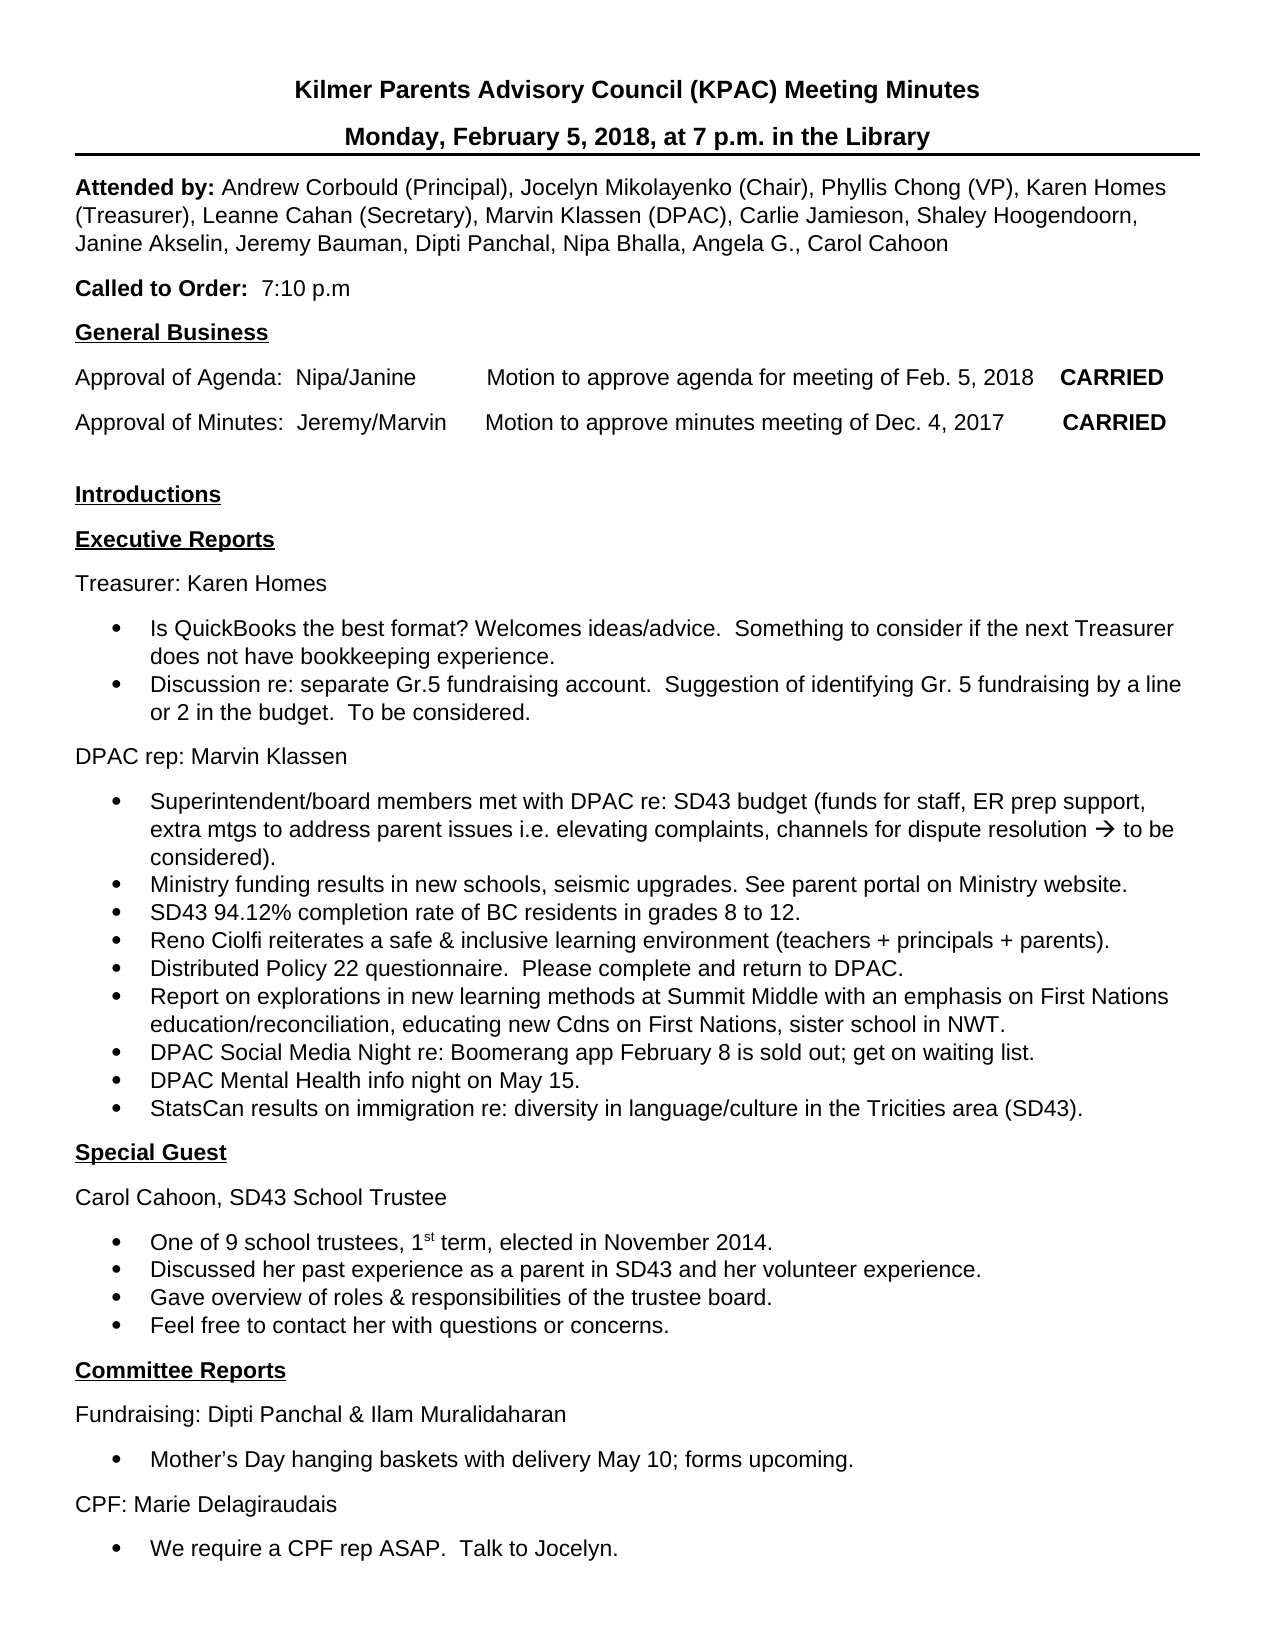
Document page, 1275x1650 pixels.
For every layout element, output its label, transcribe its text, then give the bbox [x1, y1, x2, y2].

text Kilmer Parents Advisory Council (KPAC) Meeting Minutes [75, 75, 1200, 104]
text General Business [75, 319, 1200, 346]
list Report on explorations in new learning methods at Summit Middle with an emphasis on First Nations education/reconciliation, educating new Cdns on First Nations, sister school in NWT. [112, 983, 1200, 1037]
list StatsCan results on immigration re: diversity in language/culture in the Tricities area (SD43). [112, 1095, 1200, 1121]
text Special Guest [75, 1139, 1200, 1166]
text Introductions [75, 481, 1200, 507]
list Ministry funding results in new schools, seismic upgrades. See parent portal on Ministry website. [112, 871, 1200, 898]
list Superintendent/board members met with DPAC re: SD43 budget (funds for staff, ER prep support, extra mtgs to address parent issues i.e. elevating complaints, channels for dispute resolution to be considered). [112, 788, 1200, 870]
list Feel free to contact her with questions or concerns. [112, 1312, 1200, 1339]
text DPAC rep: Marvin Klassen [75, 743, 1200, 769]
list DPAC Social Media Night re: Boomerang app February 8 is sold out; get on waiting list. [112, 1039, 1200, 1065]
list SD43 94.12% completion rate of BC residents in grades 8 to 12. [112, 899, 1200, 926]
text Carol Cahoon, SD43 School Trustee [75, 1184, 1200, 1210]
list Reno Ciolfi reiterates a safe & inclusive learning environment (teachers + principals + parents). [112, 927, 1200, 954]
text Committee Reports [75, 1357, 1200, 1383]
list Distributed Policy 22 questionnaire. Please complete and return to DPAC. [112, 955, 1200, 982]
text CPF: Marie Delagiraudais [75, 1491, 1200, 1517]
text Attended by: Andrew Corbould (Principal), Jocelyn Mikolayenko (Chair), Phyllis Chong (VP), Karen Homes (Treasurer), Leanne Cahan (Secretary), Marvin Klassen (DPAC), Carlie Jamieson, Shaley Hoogendoorn, Janine Akselin, Jeremy Bauman, Dipti Panchal, Nipa Bhalla, Angela G., Carol Cahoon [75, 174, 1200, 257]
text Approval of Agenda: Nipa/Janine Motion to approve agenda for meeting of Feb. 5, 2018 CARRIED [75, 364, 1200, 390]
list Discussion re: separate Gr.5 fundraising account. Suggestion of identifying Gr. 5 fundraising by a line or 2 in the budget. To be considered. [112, 671, 1200, 725]
text Monday, February 5, 2018, at 7 p.m. in the Library [75, 122, 1200, 153]
list Discussed her past experience as a parent in SD43 and her volunteer experience. [112, 1256, 1200, 1283]
text Fundraising: Dipti Panchal & Ilam Muralidaharan [75, 1401, 1200, 1428]
text Treasurer: Karen Homes [75, 570, 1200, 597]
list We require a CPF rep ASAP. Talk to Jocelyn. [112, 1535, 1200, 1562]
text Executive Reports [75, 526, 1200, 552]
text Called to Order: 7:10 p.m [75, 275, 1200, 301]
list Mother’s Day hanging baskets with delivery May 10; forms upcoming. [112, 1446, 1200, 1472]
list Gave overview of roles & responsibilities of the trustee board. [112, 1284, 1200, 1311]
list DPAC Mental Health info night on May 15. [112, 1067, 1200, 1093]
text Approval of Minutes: Jeremy/Marvin Motion to approve minutes meeting of Dec. 4, 2017 CARRIED [75, 408, 1200, 463]
list Is QuickBooks the best format? Welcomes ideas/advice. Something to consider if the next Treasurer does not have bookkeeping experience. [112, 615, 1200, 669]
list One of 9 school trustees, 1st term, elected in November 2014. [112, 1228, 1200, 1255]
